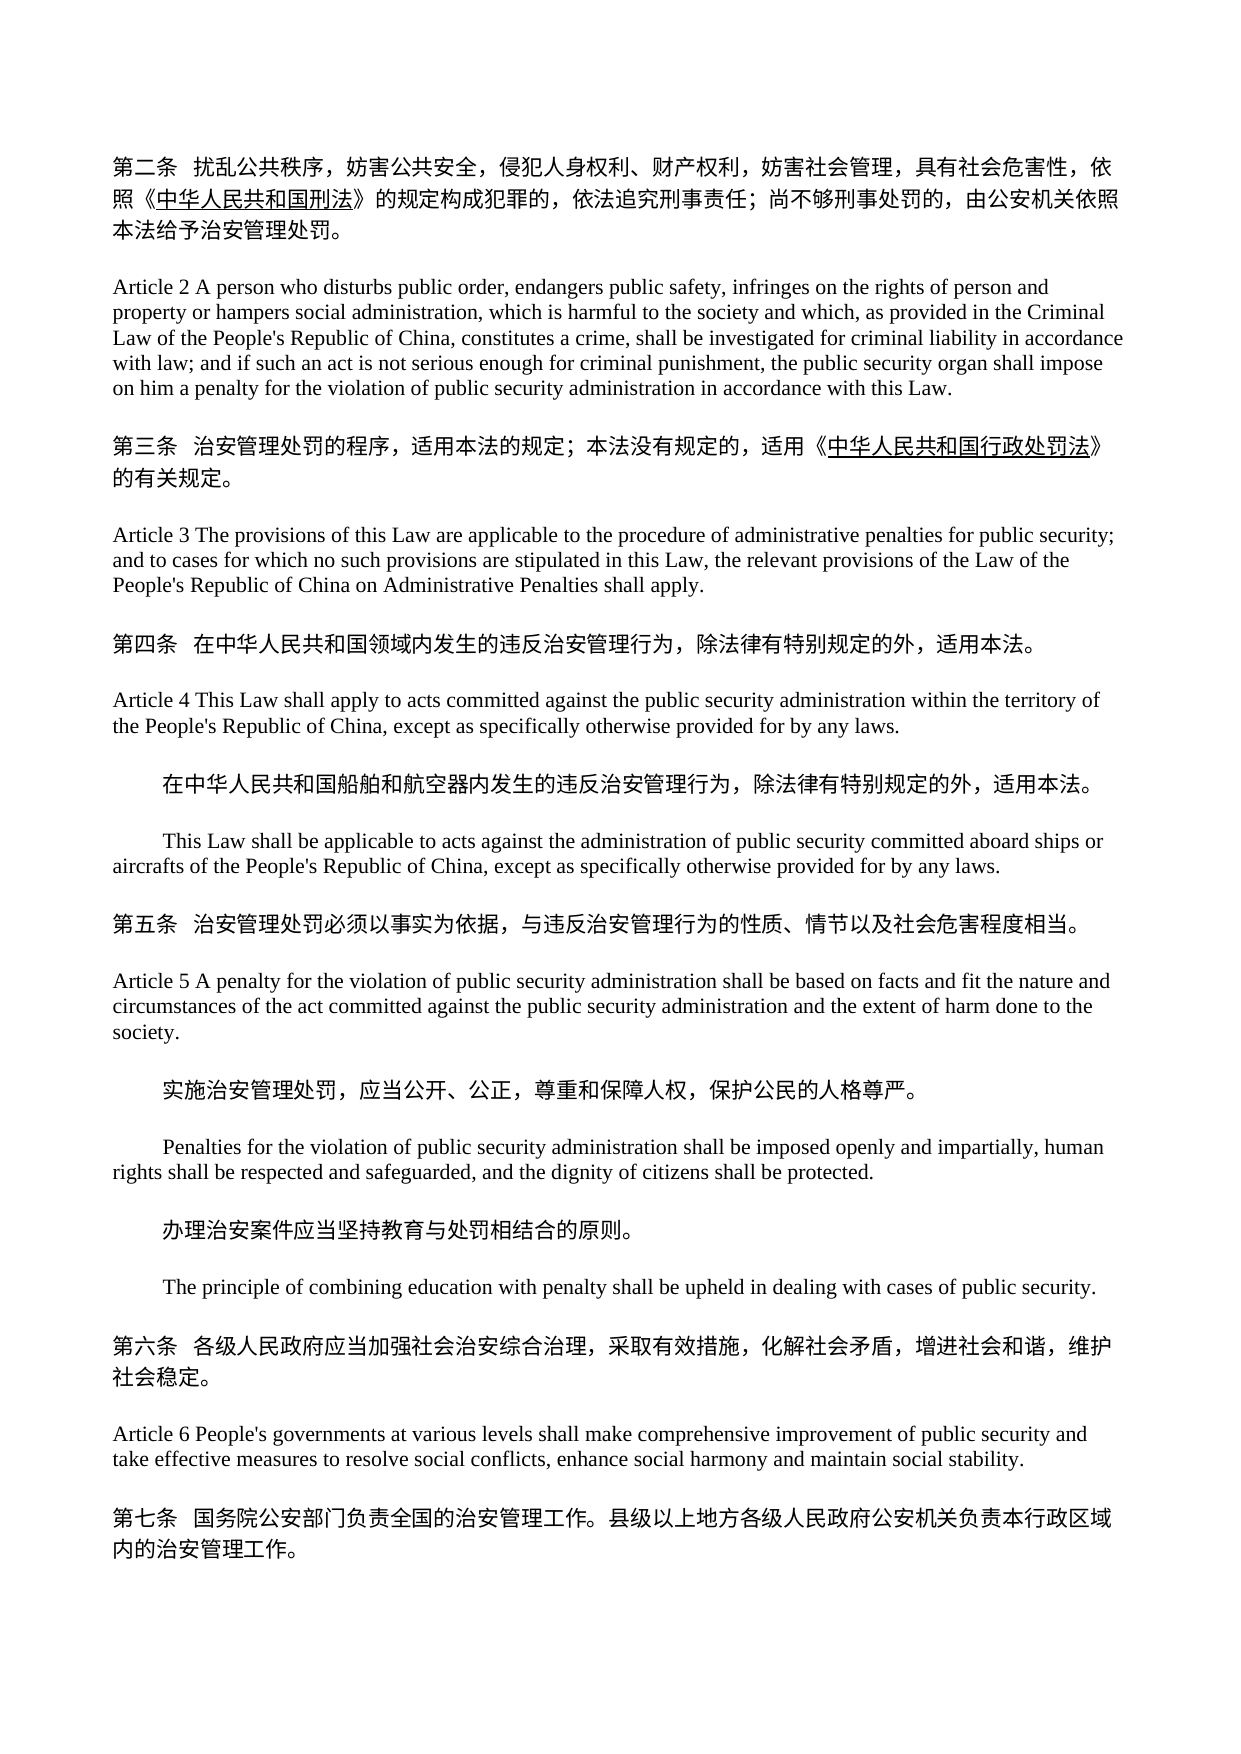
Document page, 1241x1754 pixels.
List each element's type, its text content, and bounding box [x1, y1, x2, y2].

text 第五条 治安管理处罚必须以事实为依据，与违反治安管理行为的性质、情节以及社会危害程度相当。 [112, 907, 1128, 939]
text Article 2 A person who disturbs public order, endangers public safety, infringes on the rights of person and property or hampers social administration, which is harmful to the society and which, as provided in the Criminal Law of the People's Republic of China, constitutes a crime, shall be investigated for criminal liability in accordance with law; and if such an act is not serious enough for criminal punishment, the public security organ shall impose on him a penalty for the violation of public security administration in accordance with this Law. [112, 274, 1128, 400]
text Article 4 This Law shall apply to acts committed against the public security administration within the territory of the People's Republic of China, except as specifically otherwise provided for by any laws. [112, 687, 1128, 738]
text 第三条 治安管理处罚的程序，适用本法的规定；本法没有规定的，适用《中华人民共和国行政处罚法》的有关规定。 [112, 429, 1128, 493]
title This Law shall be applicable to acts against the administration of public security committed aboard ships or aircrafts of the People's Republic of China, except as specifically otherwise provided for by any laws. [112, 828, 1128, 878]
title 办理治安案件应当坚持教育与处罚相结合的原则。 [112, 1213, 1128, 1245]
text Article 5 A penalty for the violation of public security administration shall be based on facts and fit the nature and circumstances of the act committed against the public security administration and the extent of harm done to the society. [112, 968, 1128, 1044]
text Article 3 The provisions of this Law are applicable to the procedure of administrative penalties for public security; and to cases for which no such provisions are stipulated in this Law, the relevant provisions of the Law of the People's Republic of China on Administrative Penalties shall apply. [112, 522, 1128, 597]
title 实施治安管理处罚，应当公开、公正，尊重和保障人权，保护公民的人格尊严。 [112, 1073, 1128, 1105]
text 第四条 在中华人民共和国领域内发生的违反治安管理行为，除法律有特别规定的外，适用本法。 [112, 627, 1128, 658]
text 第二条 扰乱公共秩序，妨害公共安全，侵犯人身权利、财产权利，妨害社会管理，具有社会危害性，依照《中华人民共和国刑法》的规定构成犯罪的，依法追究刑事责任；尚不够刑事处罚的，由公安机关依照本法给予治安管理处罚。 [112, 150, 1128, 245]
title 在中华人民共和国船舶和航空器内发生的违反治安管理行为，除法律有特别规定的外，适用本法。 [112, 767, 1128, 799]
text 第七条 国务院公安部门负责全国的治安管理工作。县级以上地方各级人民政府公安机关负责本行政区域内的治安管理工作。 [112, 1501, 1128, 1564]
title Penalties for the violation of public security administration shall be imposed openly and impartially, human rights shall be respected and safeguarded, and the dignity of citizens shall be protected. [112, 1134, 1128, 1184]
text 第六条 各级人民政府应当加强社会治安综合治理，采取有效措施，化解社会矛盾，增进社会和谐，维护社会稳定。 [112, 1329, 1128, 1392]
title The principle of combining education with penalty shall be upheld in dealing with cases of public security. [112, 1274, 1128, 1299]
text Article 6 People's governments at various levels shall make comprehensive improvement of public security and take effective measures to resolve social conflicts, enhance social harmony and maintain social stability. [112, 1421, 1128, 1472]
